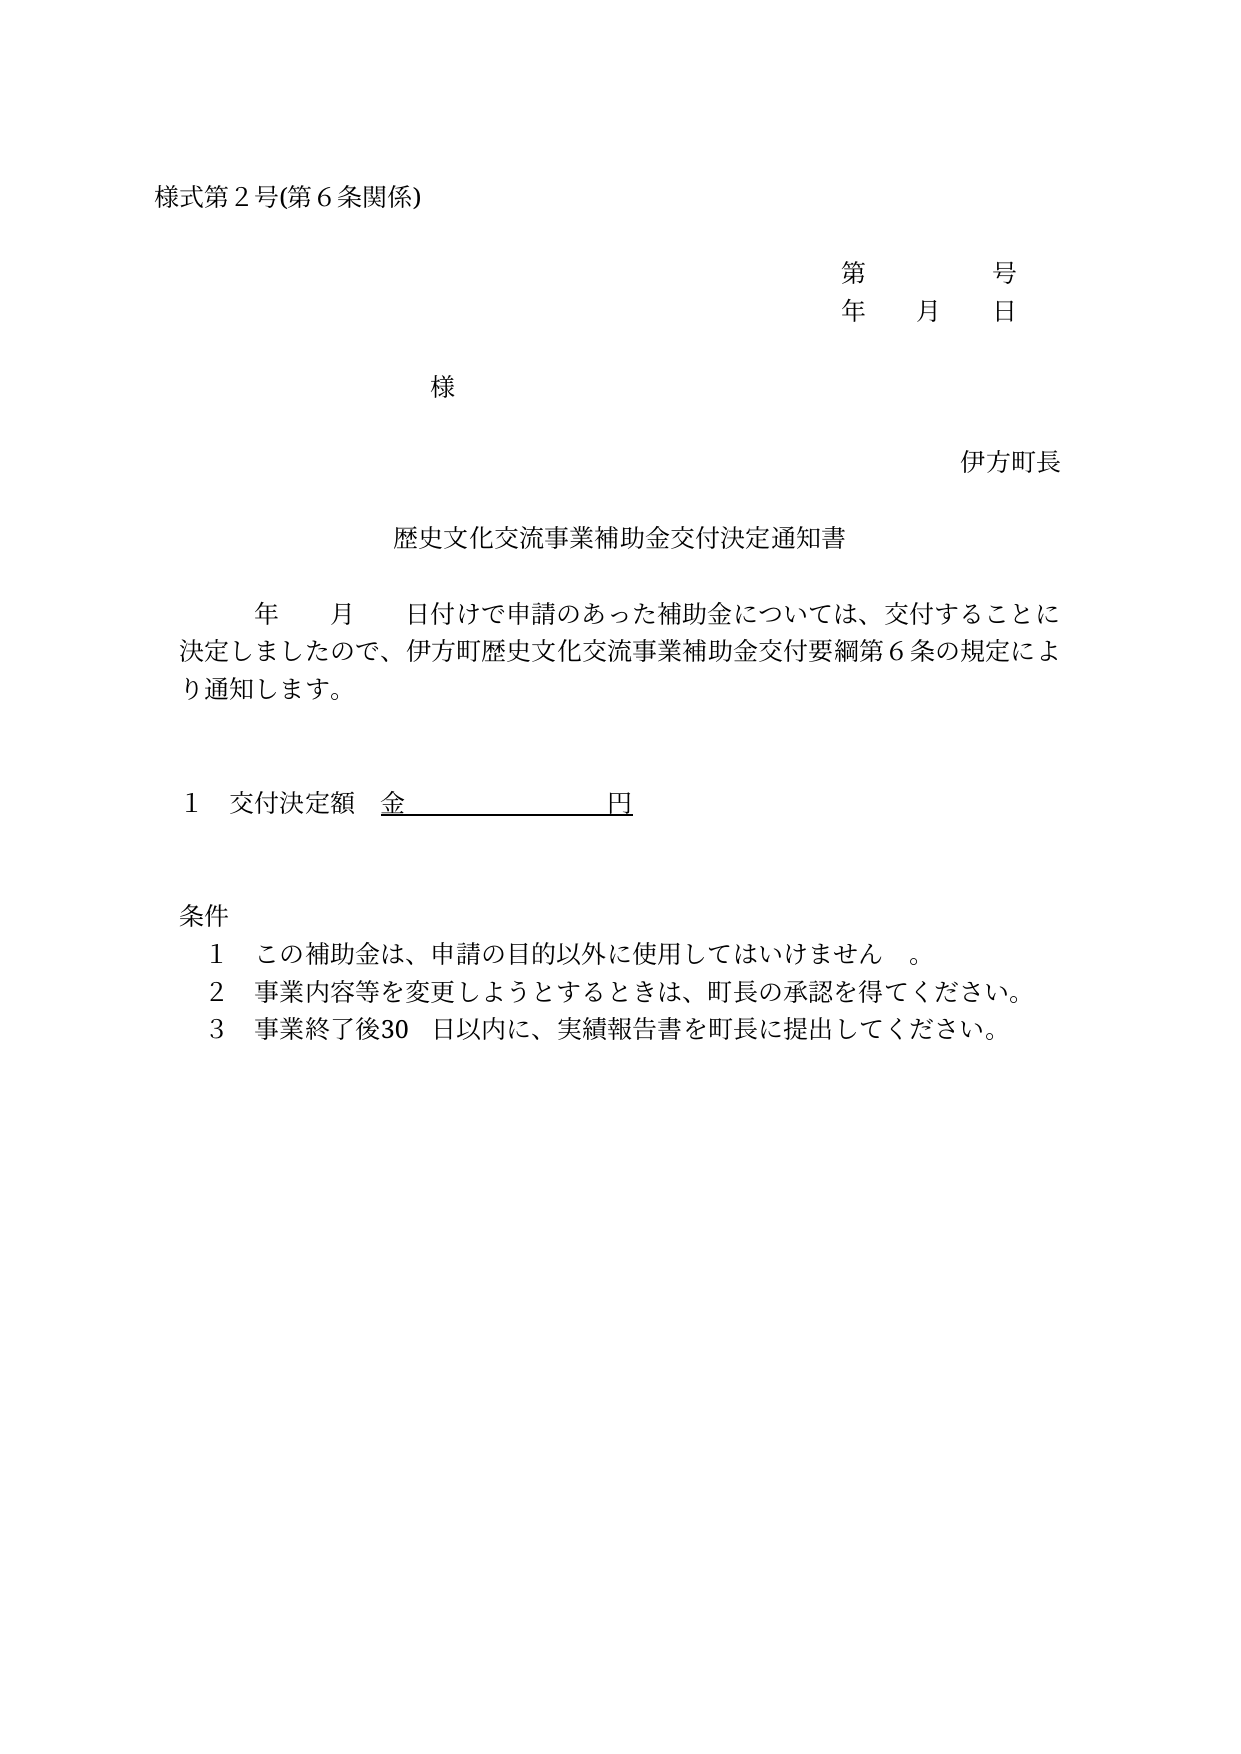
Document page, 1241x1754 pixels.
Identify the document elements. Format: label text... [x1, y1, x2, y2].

text 第 号 [179, 253, 1017, 291]
text ２ 事業内容等を変更しようとするときは、町長の承認を得てください。 [179, 971, 1061, 1009]
text 伊方町長 [179, 442, 1061, 480]
text 年 月 日 [179, 291, 1017, 329]
text １ 交付決定額 金 円 [179, 782, 1061, 820]
text 様 [179, 366, 1061, 404]
text 歴史文化交流事業補助金交付決定通知書 [179, 518, 1061, 556]
text １ この補助金は、申請の目的以外に使用してはいけません。 [179, 934, 1061, 971]
text ３ 事業終了後30日以内に、実績報告書を町長に提出してください。 [179, 1009, 1061, 1047]
text 年 月 日付けで申請のあった補助金については、交付することに決定しましたので、伊方町歴史文化交流事業補助金交付要綱第６条の規定により通知します。 [179, 593, 1061, 707]
text 条件 [179, 896, 1061, 934]
